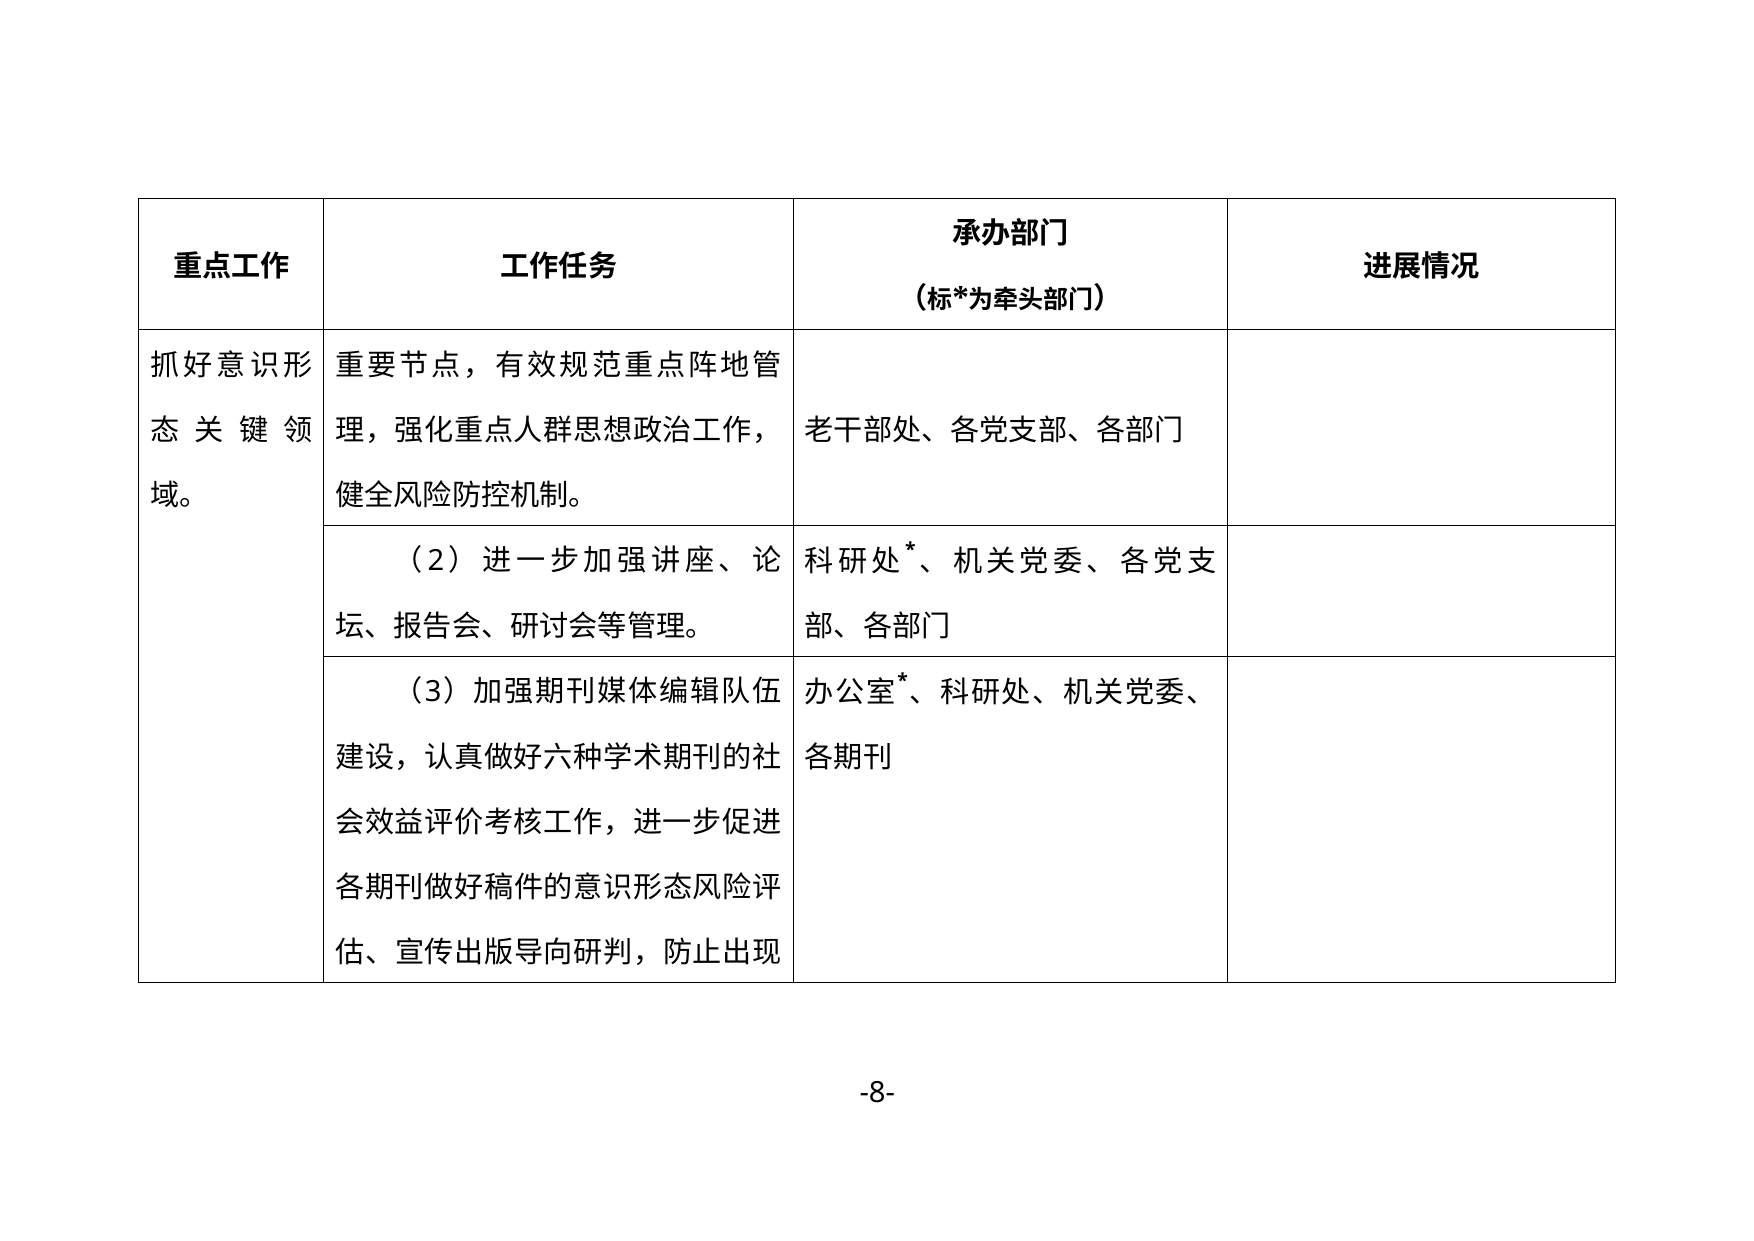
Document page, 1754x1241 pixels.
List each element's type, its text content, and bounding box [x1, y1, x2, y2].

table_cell [1228, 526, 1615, 656]
table_header 重点工作 [139, 199, 323, 329]
table_header 工作任务 [324, 199, 793, 329]
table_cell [324, 657, 793, 982]
table_cell （2）进一步加强讲座、论坛、报告会、研讨会等管理。 [324, 526, 793, 656]
table_header 进展情况 [1228, 199, 1615, 329]
table_cell 科研处*、机关党委、各党支部、各部门 [794, 526, 1227, 656]
table_cell 3.切实抓好意识形态关键领域。 [139, 330, 323, 982]
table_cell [324, 330, 793, 525]
table_header 承办部门 （标*为牵头部门） [794, 199, 1227, 329]
table_cell [1228, 657, 1615, 982]
table_cell [1228, 330, 1615, 525]
table_cell 办公室*、科研处、机关党委、各期刊 [794, 657, 1227, 982]
table_cell 机关党委*、办公室、人事处、老干部处、各党支部、各部门 [794, 330, 1227, 525]
